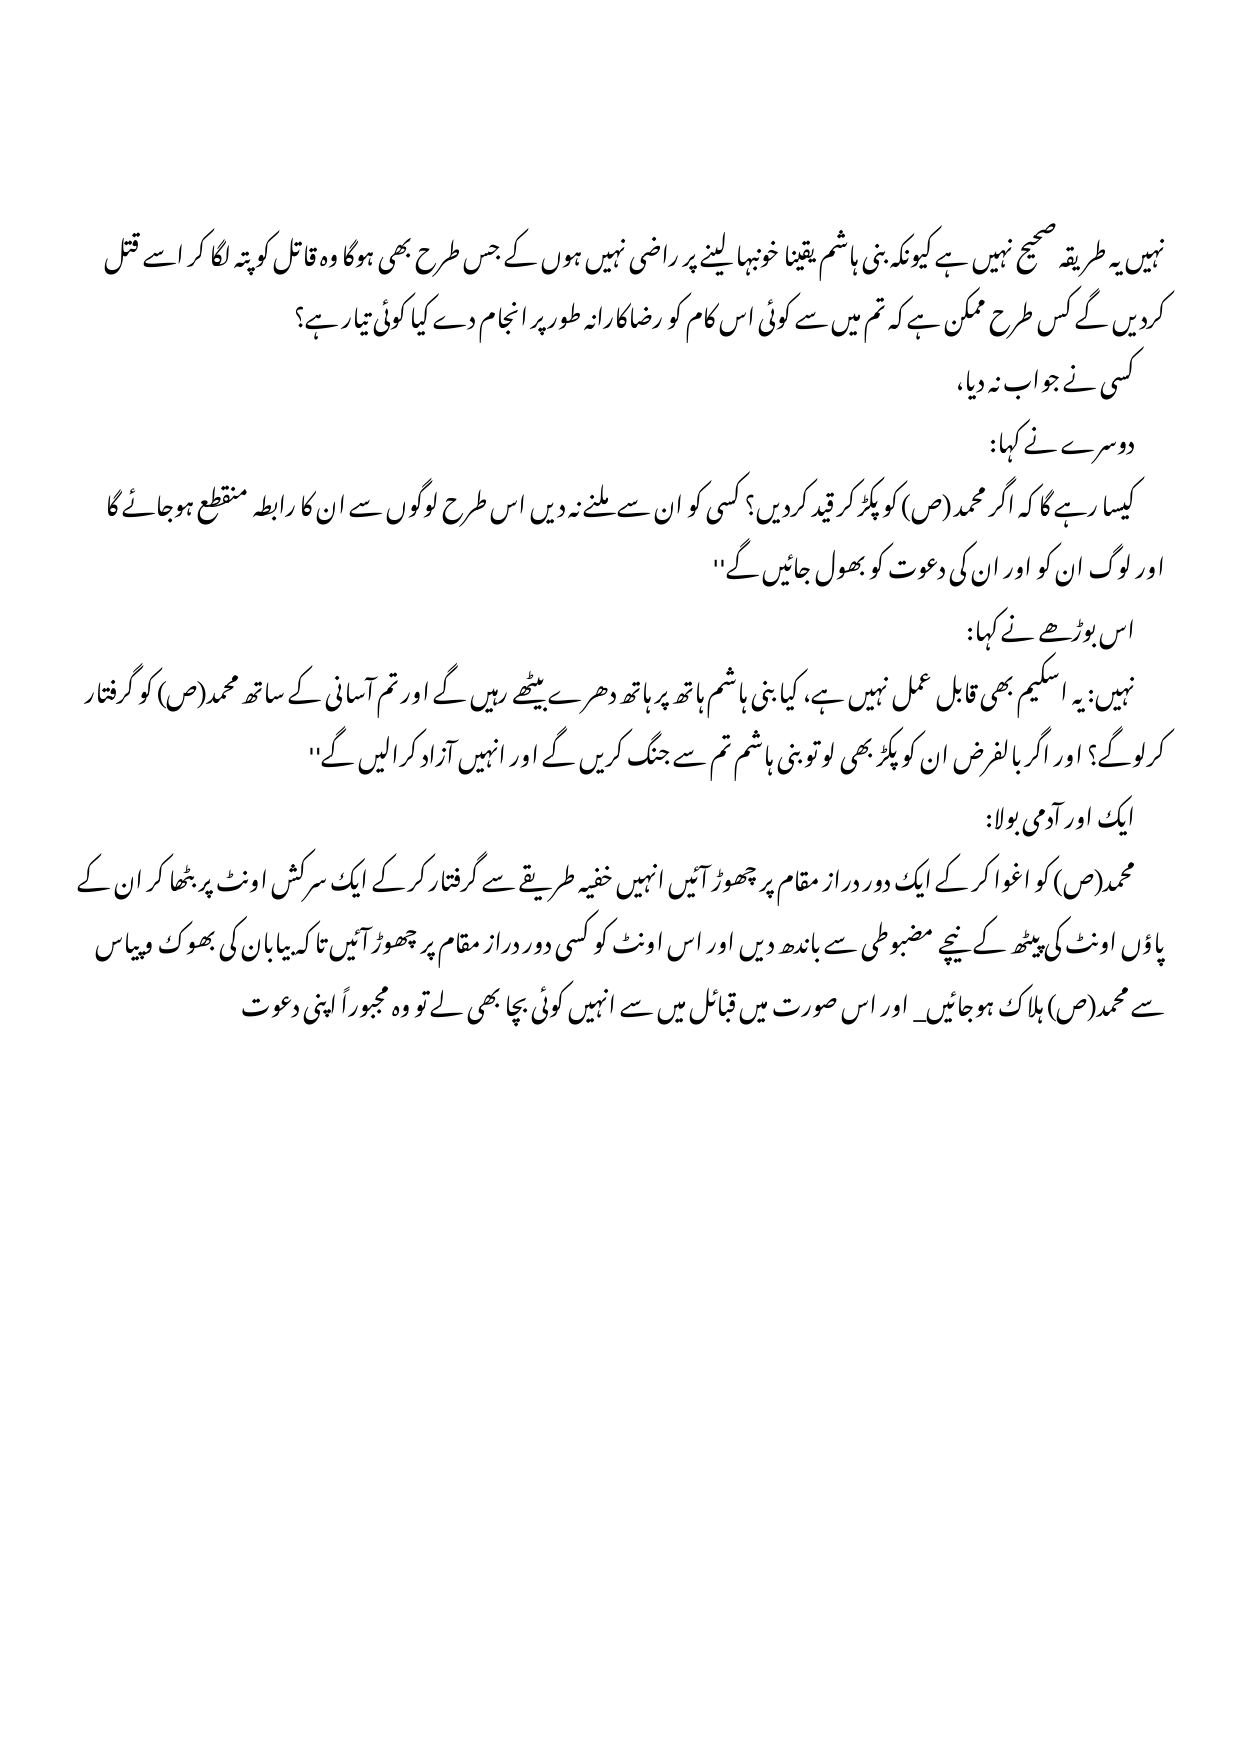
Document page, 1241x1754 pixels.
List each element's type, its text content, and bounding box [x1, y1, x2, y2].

text دوسرے نے کہا: [75, 406, 1165, 469]
text ایک اور آدمی بولا: [75, 781, 1165, 844]
text نہیں یہ طریقہ صحیح نہیں ہے کیونکہ بنی ہاشم یقینا خونبہا لینے پر راضی نہیں ہوں کے جس طرح بھی ہوگا وہ قاتل کو پتہ لگا کر اسے قتل کردیں گے کس طرح ممکن ہے کہ تم میں سے کوئی اس کام کو رضاکارانہ طور پر انجام دے کیا کوئی تیار ہے؟ [75, 94, 1165, 344]
text کسی نے جواب نہ دیا، [75, 344, 1165, 406]
text محمد(ص) کو اغوا کر کے ایک دور دراز مقام پر چھوڑ آئیں انہیں خفیہ طریقے سے گرفتار کر کے ایک سرکش اونٹ پر بٹھا کر ان کے پاؤں اونٹ کی پیٹھ کے نیچے مضبوطی سے باندھ دیں اور اس اونٹ کو کسی دور دراز مقام پر چھوڑ آئیں تا کہ بیابان کی بھوک و پیاس سے محمد(ص) ہلاک ہوجائیں_ اور اس صورت میں قبائل میں سے انہیں کوئی بچا بھی لے تو وہ مجبوراً اپنی دعوت [75, 844, 1165, 1031]
text کیسا رہے گا کہ اگر محمد (ص) کو پکڑ کر قید کردیں؟ کسی کو ان سے ملنے نہ دیں اس طرح لوگوں سے ان کا رابطہ منقطع ہوجائے گا اور لوگ ان کو اور ان کی دعوت کو بھول جائیں گے'' [75, 469, 1165, 594]
text اس بوڑھے نے کہا: [75, 594, 1165, 656]
text نہیں: یہ اسکیم بھی قابل عمل نہیں ہے، کیا بنی ہاشم ہاتھ پر ہاتھ دھرے بیٹھے رہیں گے اور تم آسانی کے ساتھ محمد(ص) کو گرفتار کرلوگے؟ اور اگر بالفرض ان کو پکڑ بھی لو تو بنی ہاشم تم سے جنگ کریں گے اور انہیں آزاد کرالیں گے'' [75, 656, 1165, 781]
